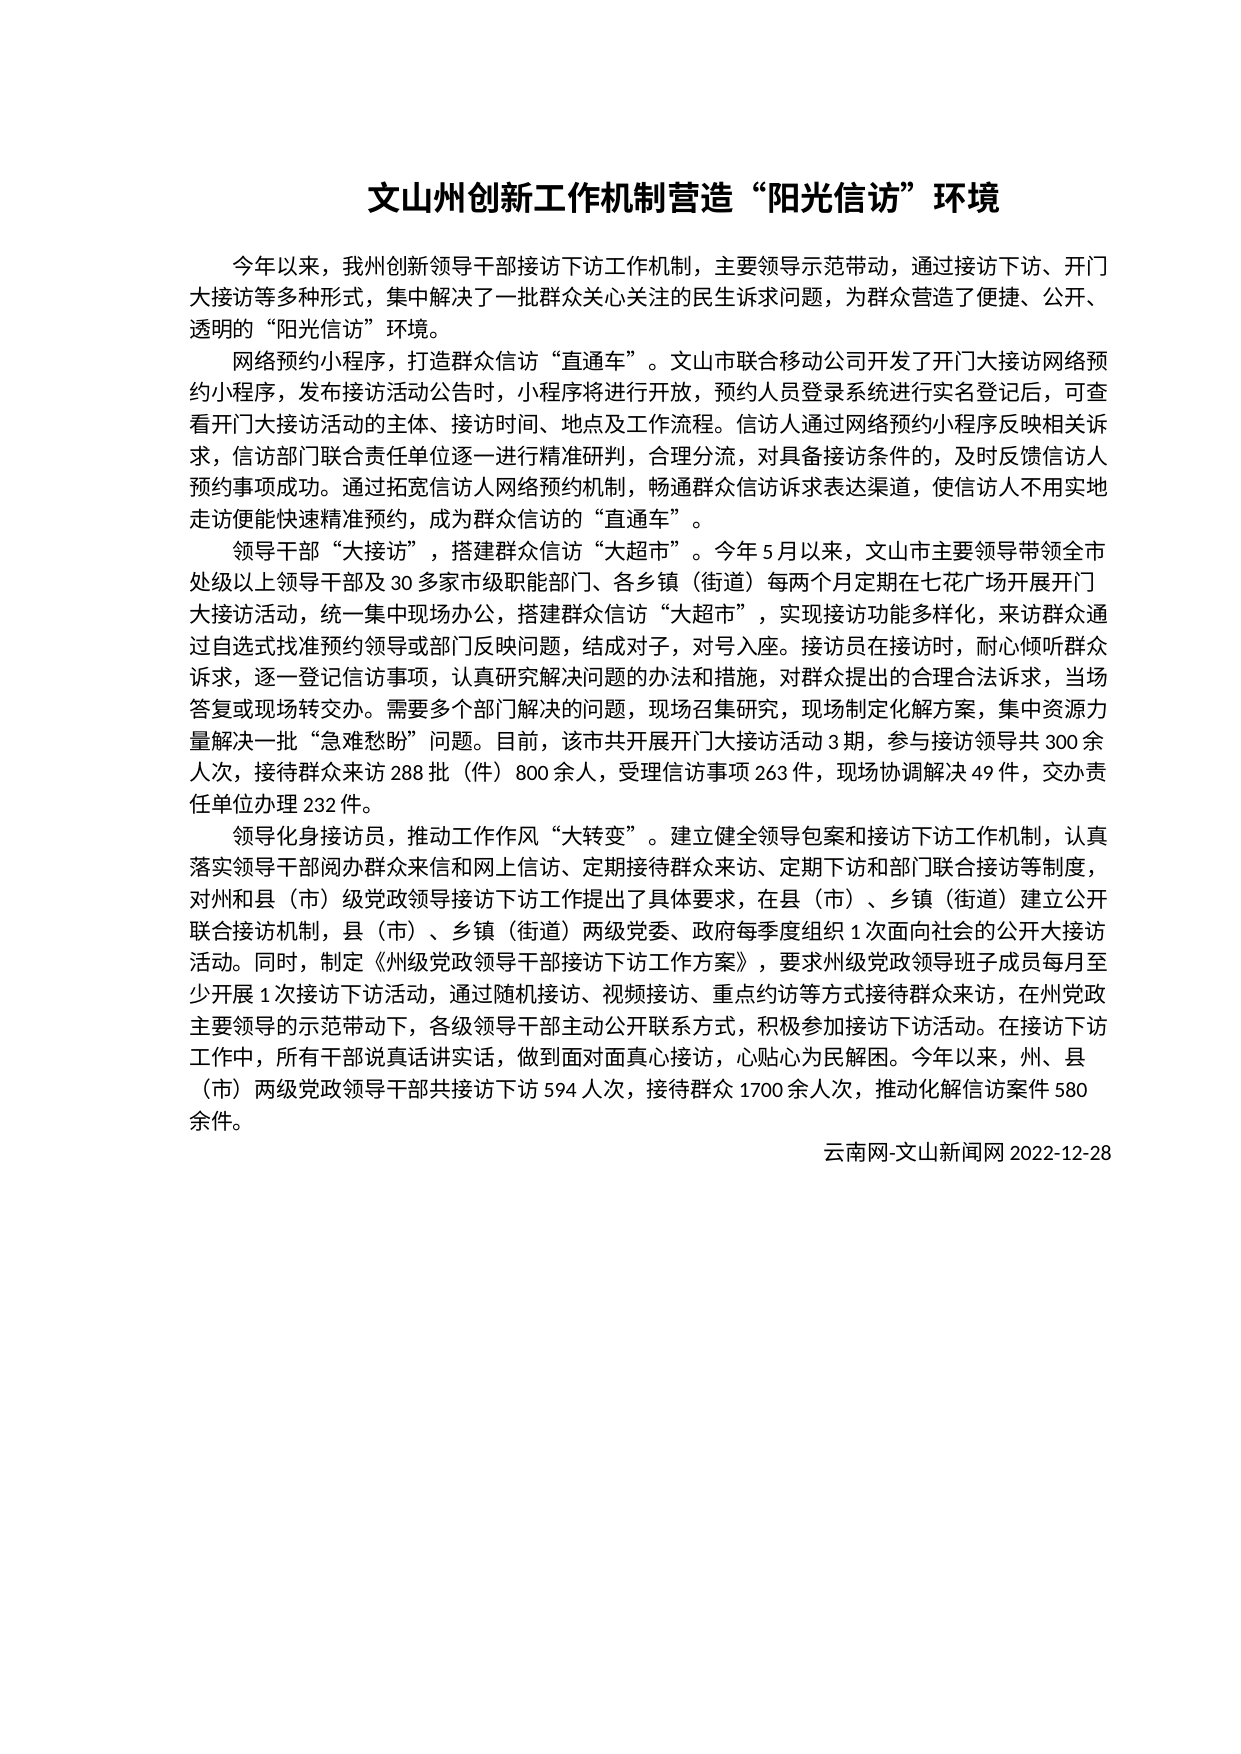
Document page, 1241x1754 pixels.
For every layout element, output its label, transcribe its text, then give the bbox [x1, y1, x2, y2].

text 云南网-文山新闻网2022-12-28 [189, 1135, 1111, 1167]
text 领导干部“大接访”，搭建群众信访“大超市”。今年5月以来，文山市主要领导带领全市处级以上领导干部及30多家市级职能部门、各乡镇（街道）每两个月定期在七花广场开展开门大接访活动，统一集中现场办公，搭建群众信访“大超市”，实现接访功能多样化，来访群众通过自选式找准预约领导或部门反映问题，结成对子，对号入座。接访员在接访时，耐心倾听群众诉求，逐一登记信访事项，认真研究解决问题的办法和措施，对群众提出的合理合法诉求，当场答复或现场转交办。需要多个部门解决的问题，现场召集研究，现场制定化解方案，集中资源力量解决一批“急难愁盼”问题。目前，该市共开展开门大接访活动3期，参与接访领导共300余人次，接待群众来访288批（件）800余人，受理信访事项263件，现场协调解决49件，交办责任单位办理232件。 [189, 534, 1111, 819]
text 网络预约小程序，打造群众信访“直通车”。文山市联合移动公司开发了开门大接访网络预约小程序，发布接访活动公告时，小程序将进行开放，预约人员登录系统进行实名登记后，可查看开门大接访活动的主体、接访时间、地点及工作流程。信访人通过网络预约小程序反映相关诉求，信访部门联合责任单位逐一进行精准研判，合理分流，对具备接访条件的，及时反馈信访人预约事项成功。通过拓宽信访人网络预约机制，畅通群众信访诉求表达渠道，使信访人不用实地走访便能快速精准预约，成为群众信访的“直通车”。 [189, 344, 1111, 534]
text 今年以来，我州创新领导干部接访下访工作机制，主要领导示范带动，通过接访下访、开门大接访等多种形式，集中解决了一批群众关心关注的民生诉求问题，为群众营造了便捷、公开、透明的“阳光信访”环境。 [189, 249, 1111, 344]
text 领导化身接访员，推动工作作风“大转变”。建立健全领导包案和接访下访工作机制，认真落实领导干部阅办群众来信和网上信访、定期接待群众来访、定期下访和部门联合接访等制度，对州和县（市）级党政领导接访下访工作提出了具体要求，在县（市）、乡镇（街道）建立公开联合接访机制，县（市）、乡镇（街道）两级党委、政府每季度组织1次面向社会的公开大接访活动。同时，制定《州级党政领导干部接访下访工作方案》，要求州级党政领导班子成员每月至少开展1次接访下访活动，通过随机接访、视频接访、重点约访等方式接待群众来访，在州党政主要领导的示范带动下，各级领导干部主动公开联系方式，积极参加接访下访活动。在接访下访工作中，所有干部说真话讲实话，做到面对面真心接访，心贴心为民解困。今年以来，州、县（市）两级党政领导干部共接访下访594人次，接待群众1700余人次，推动化解信访案件580余件。 [189, 819, 1111, 1135]
subtitle 文山州创新工作机制营造“阳光信访”环境 [189, 171, 1111, 219]
